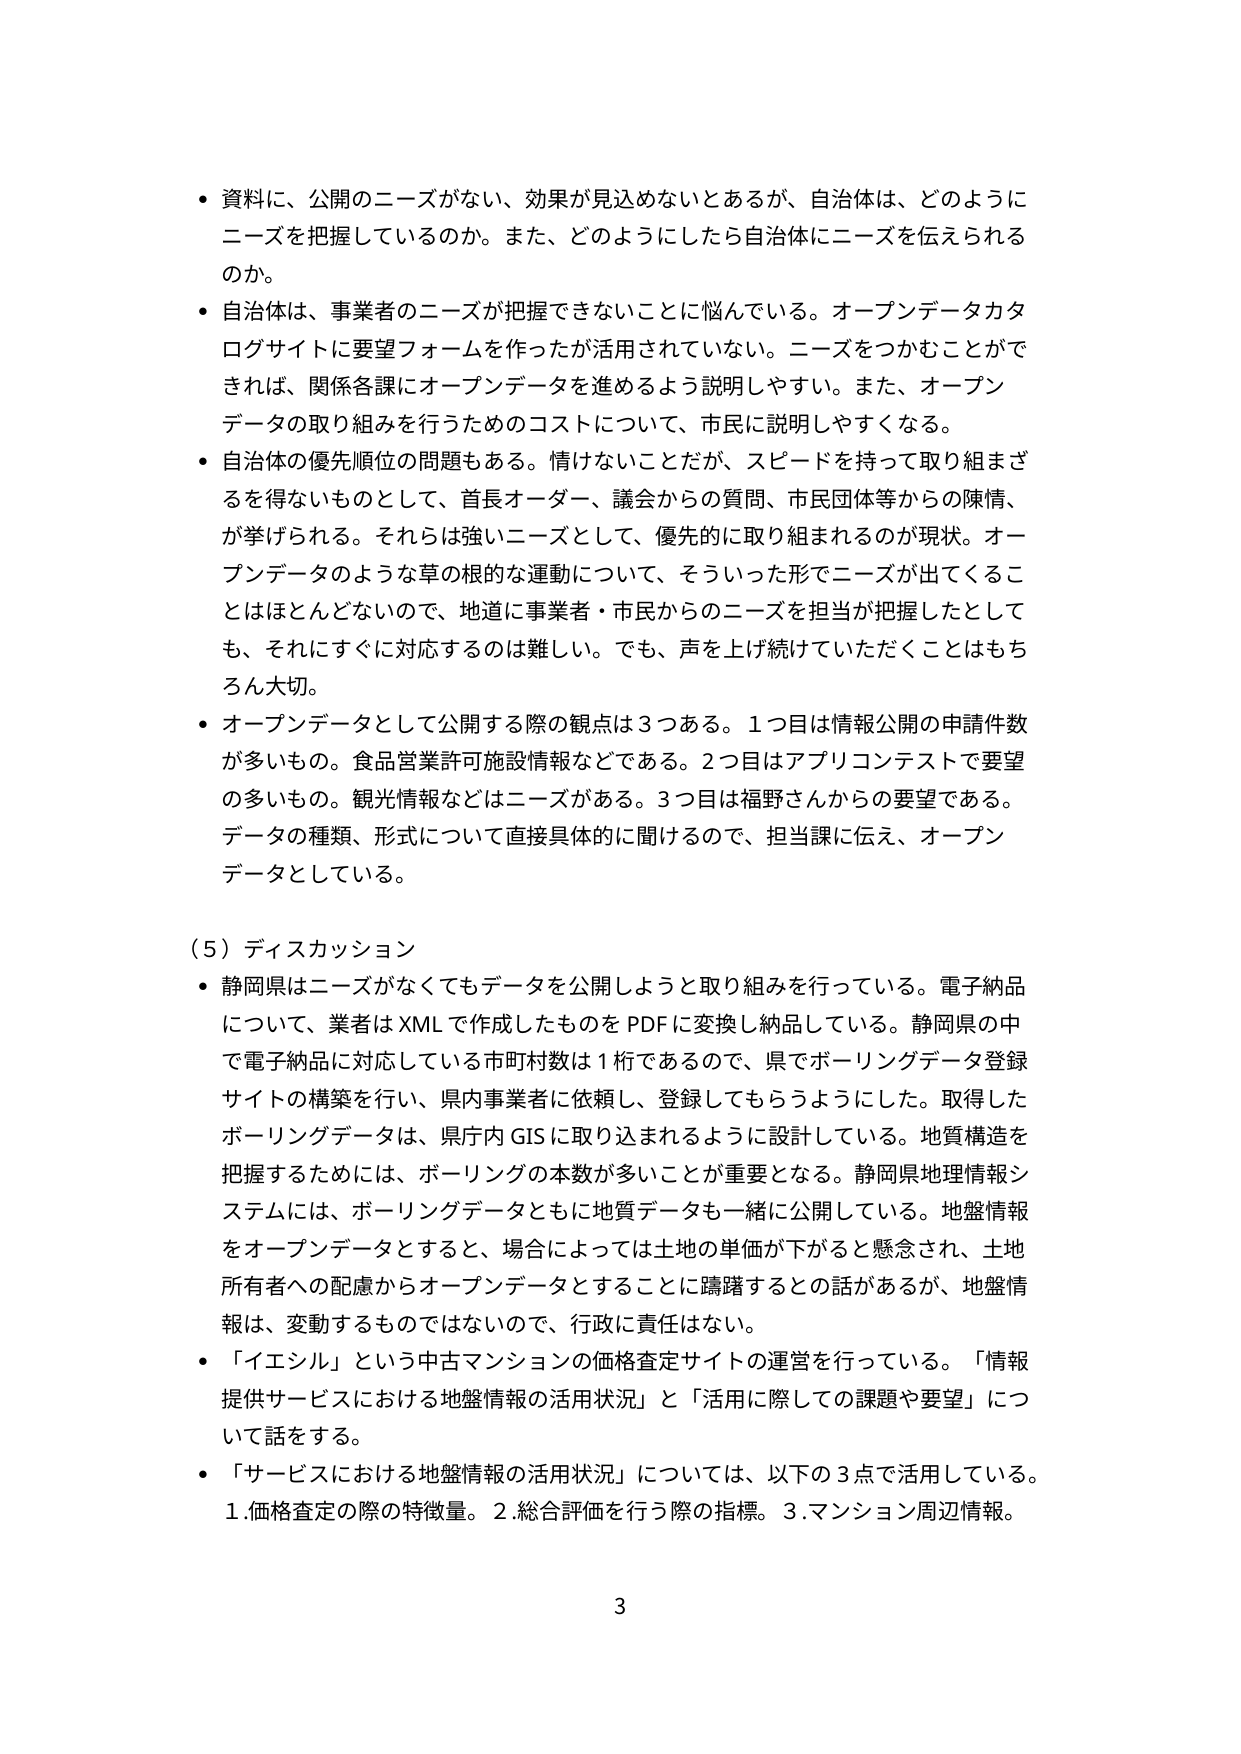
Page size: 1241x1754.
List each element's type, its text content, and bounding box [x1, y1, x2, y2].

text 「サービスにおける地盤情報の活用状況」については、以下の3点で活用している。１.価格査定の際の特徴量。２.総合評価を行う際の指標。３.マンション周辺情報。 [199, 1454, 1041, 1529]
text 「イエシル」という中古マンションの価格査定サイトの運営を行っている。「情報提供サービスにおける地盤情報の活用状況」と「活用に際しての課題や要望」について話をする。 [199, 1341, 1041, 1454]
text 自治体の優先順位の問題もある。情けないことだが、スピードを持って取り組まざるを得ないものとして、首長オーダー、議会からの質問、市民団体等からの陳情、が挙げられる。それらは強いニーズとして、優先的に取り組まれるのが現状。オープンデータのような草の根的な運動について、そういった形でニーズが出てくることはほとんどないので、地道に事業者・市民からのニーズを担当が把握したとしても、それにすぐに対応するのは難しい。でも、声を上げ続けていただくことはもちろん大切。 [199, 441, 1041, 704]
text 静岡県はニーズがなくてもデータを公開しようと取り組みを行っている。電子納品について、業者はXMLで作成したものをPDFに変換し納品している。静岡県の中で電子納品に対応している市町村数は1桁であるので、県でボーリングデータ登録サイトの構築を行い、県内事業者に依頼し、登録してもらうようにした。取得したボーリングデータは、県庁内GISに取り込まれるように設計している。地質構造を把握するためには、ボーリングの本数が多いことが重要となる。静岡県地理情報システムには、ボーリングデータともに地質データも一緒に公開している。地盤情報をオープンデータとすると、場合によっては土地の単価が下がると懸念され、土地所有者への配慮からオープンデータとすることに躊躇するとの話があるが、地盤情報は、変動するものではないので、行政に責任はない。 [199, 966, 1041, 1341]
list （５）ディスカッション [177, 929, 1041, 966]
text 自治体は、事業者のニーズが把握できないことに悩んでいる。オープンデータカタログサイトに要望フォームを作ったが活用されていない。ニーズをつかむことができれば、関係各課にオープンデータを進めるよう説明しやすい。また、オープンデータの取り組みを行うためのコストについて、市民に説明しやすくなる。 [199, 291, 1041, 441]
text オープンデータとして公開する際の観点は３つある。１つ目は情報公開の申請件数が多いもの。食品営業許可施設情報などである。2つ目はアプリコンテストで要望の多いもの。観光情報などはニーズがある。3つ目は福野さんからの要望である。データの種類、形式について直接具体的に聞けるので、担当課に伝え、オープンデータとしている。 [199, 704, 1041, 891]
text 資料に、公開のニーズがない、効果が見込めないとあるが、自治体は、どのようにニーズを把握しているのか。また、どのようにしたら自治体にニーズを伝えられるのか。 [199, 179, 1041, 291]
